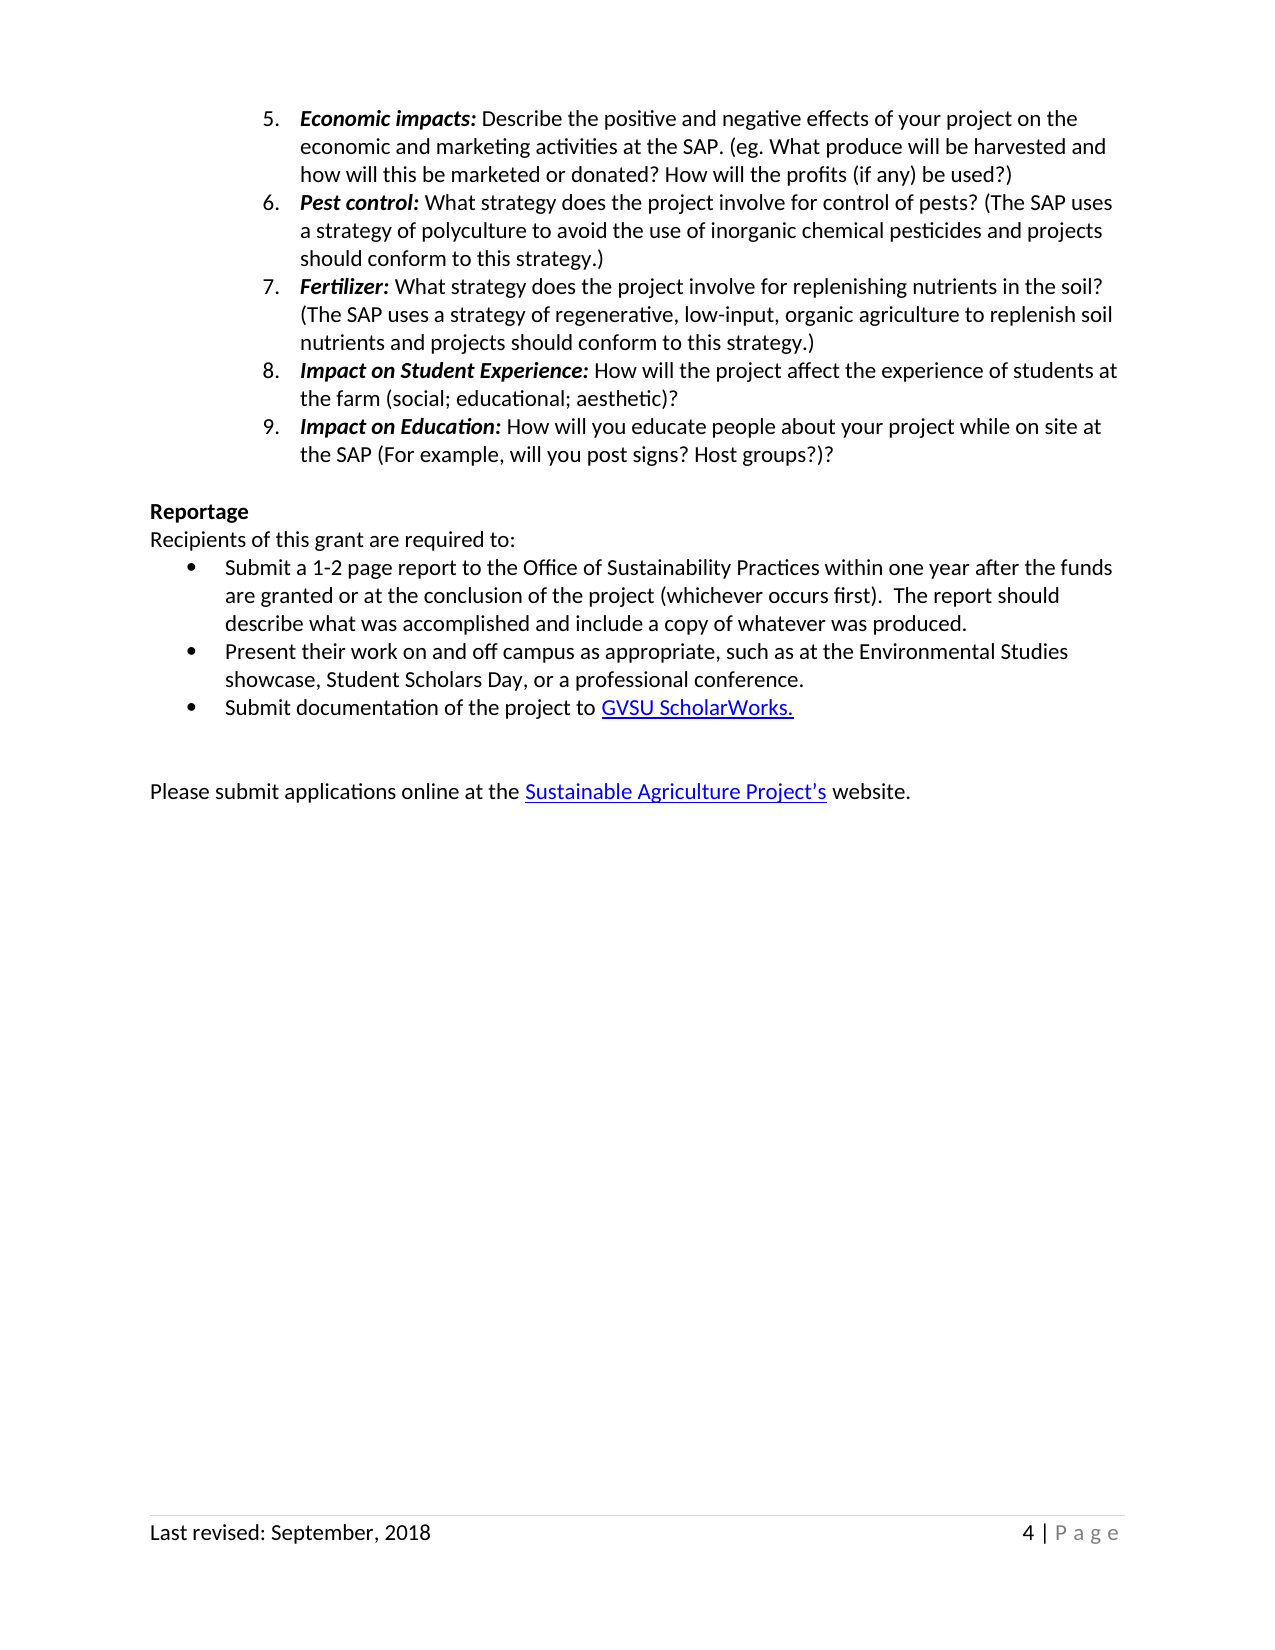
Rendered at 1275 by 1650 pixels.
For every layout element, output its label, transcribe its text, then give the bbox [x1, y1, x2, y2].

list Submit documentation of the project to GVSU ScholarWorks. [187, 693, 1125, 721]
list Present their work on and off campus as appropriate, such as at the Environmental Studies showcase, Student Scholars Day, or a professional conference. [187, 637, 1125, 693]
list Submit a 1-2 page report to the Office of Sustainability Practices within one year after the funds are granted or at the conclusion of the project (whichever occurs first). The report should describe what was accomplished and include a copy of whatever was produced. [187, 553, 1125, 637]
text Recipients of this grant are required to: [150, 525, 1125, 553]
list Impact on Student Experience: How will the project affect the experience of students at the farm (social; educational; aesthetic)? [262, 356, 1125, 412]
list Fertilizer: What strategy does the project involve for replenishing nutrients in the soil? (The SAP uses a strategy of regenerative, low-input, organic agriculture to replenish soil nutrients and projects should conform to this strategy.) [262, 272, 1125, 356]
list Pest control: What strategy does the project involve for control of pests? (The SAP uses a strategy of polyculture to avoid the use of inorganic chemical pesticides and projects should conform to this strategy.) [262, 188, 1125, 272]
list Impact on Education: How will you educate people about your project while on site at the SAP (For example, will you post signs? Host groups?)? [262, 412, 1125, 468]
text Please submit applications online at the Sustainable Agriculture Project’s website. [150, 777, 1125, 805]
text Reportage [150, 497, 1125, 525]
list Economic impacts: Describe the positive and negative effects of your project on the economic and marketing activities at the SAP. (eg. What produce will be harvested and how will this be marketed or donated? How will the profits (if any) be used?) [262, 104, 1125, 188]
